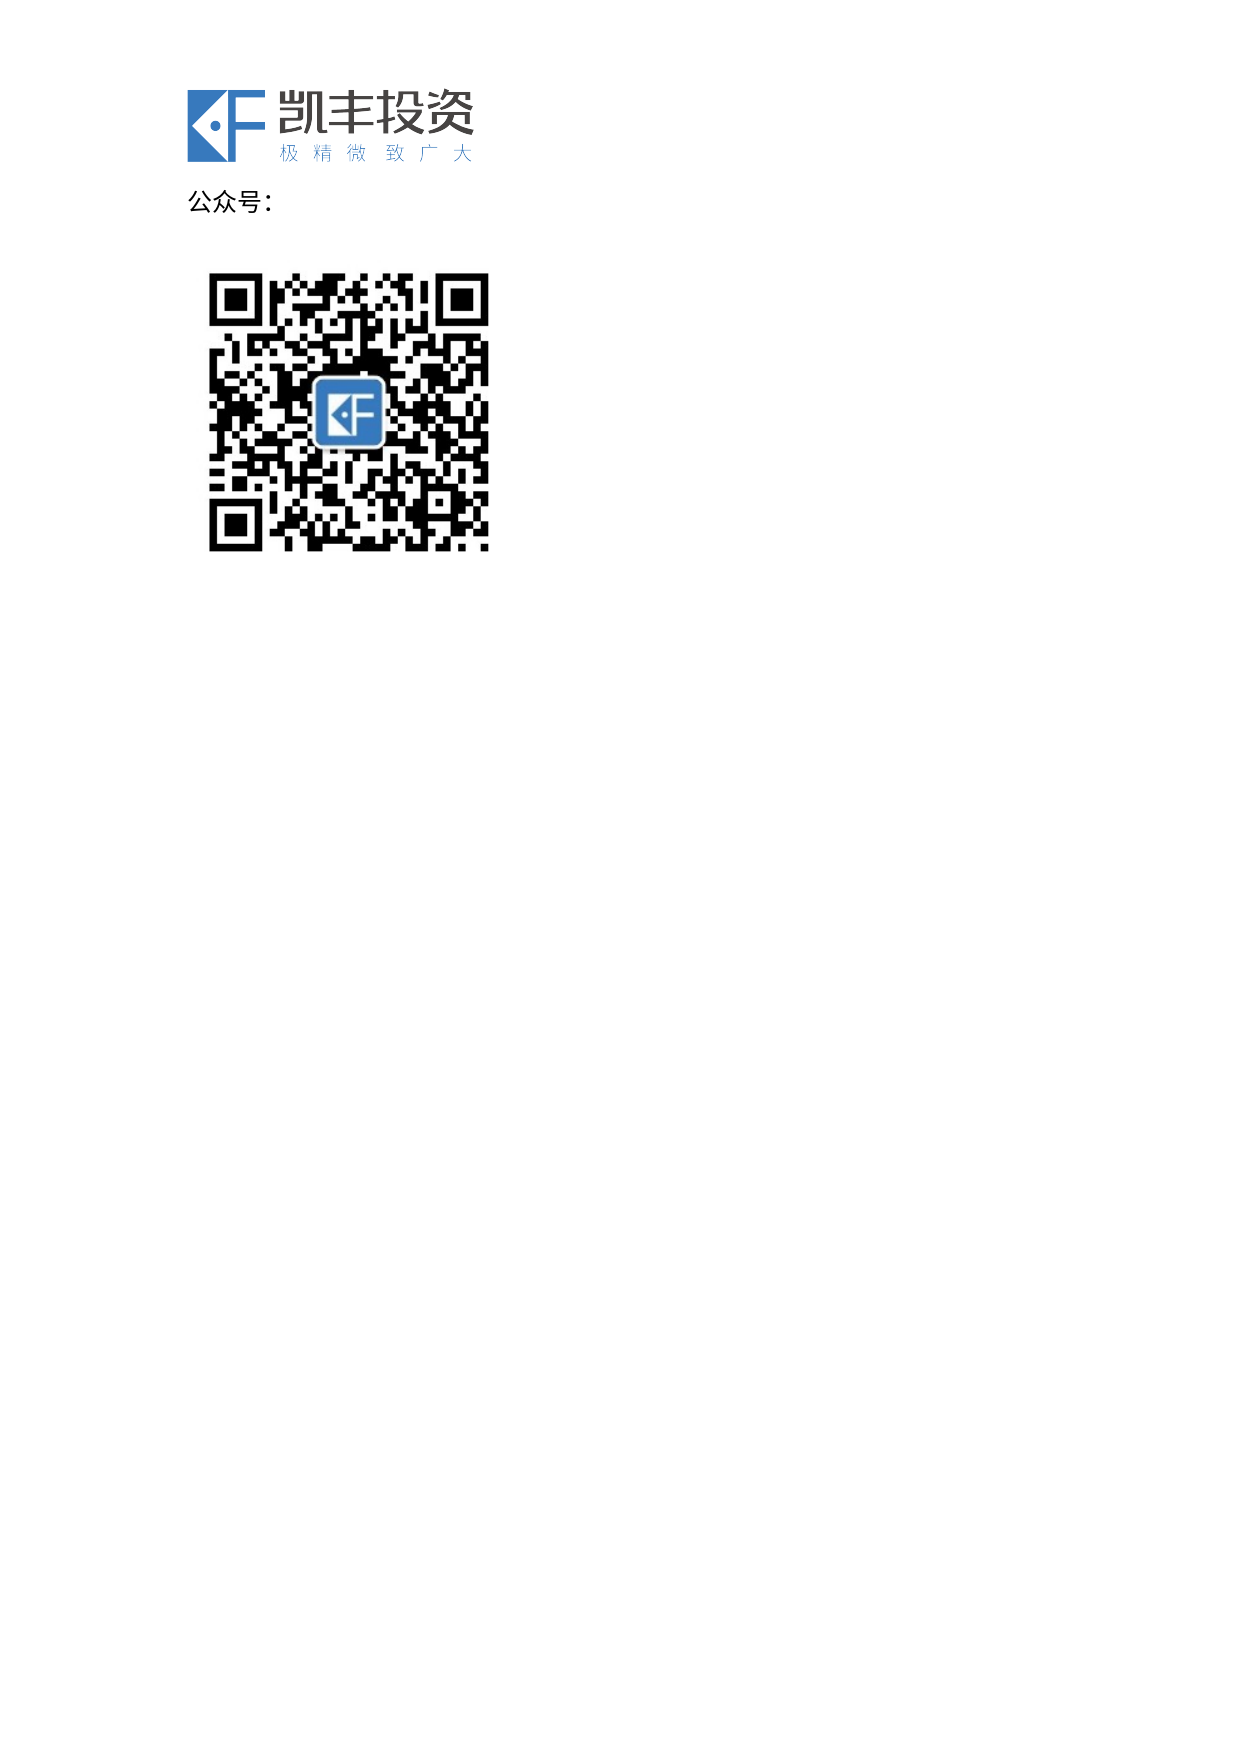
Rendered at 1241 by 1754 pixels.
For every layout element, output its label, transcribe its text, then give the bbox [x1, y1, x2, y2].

picture [187, 251, 511, 574]
text 公众号： [187, 168, 1053, 233]
picture [187, 88, 474, 162]
